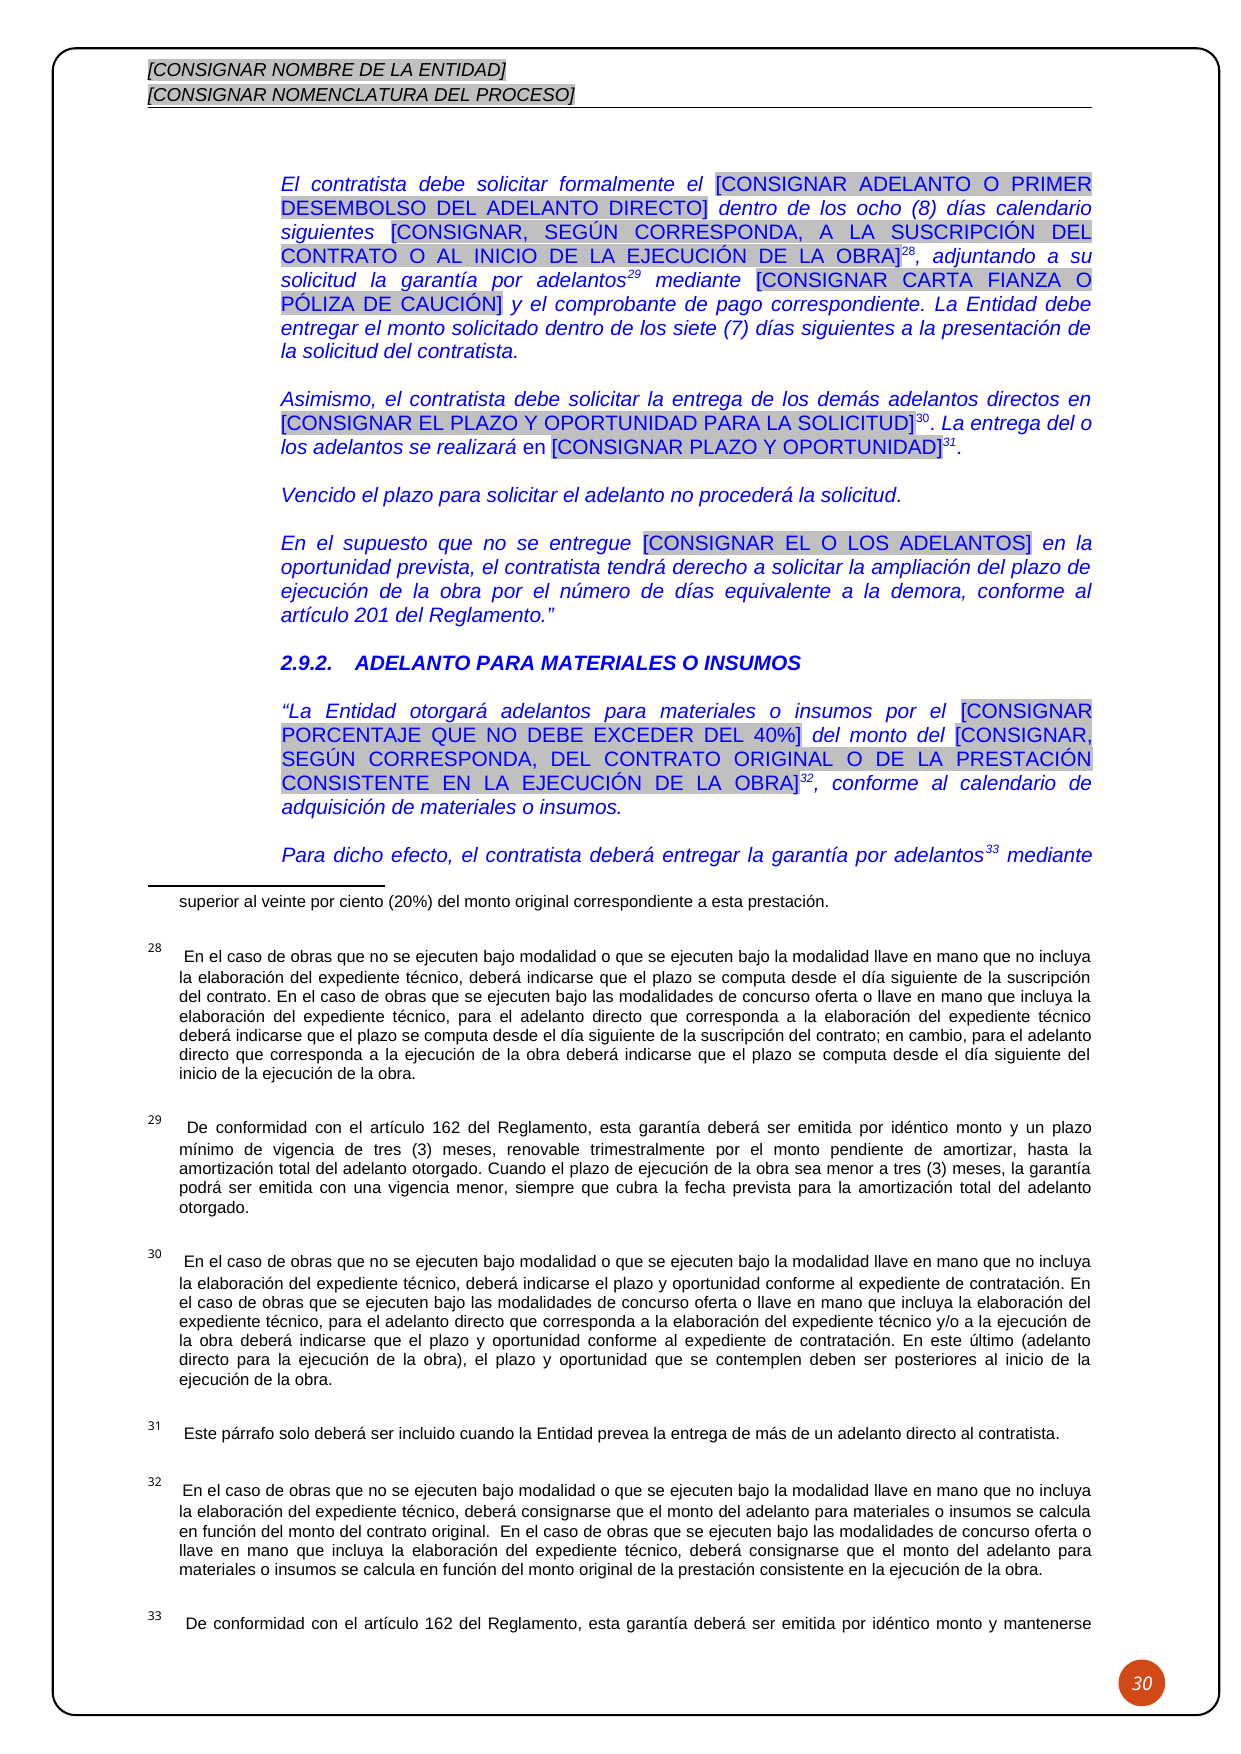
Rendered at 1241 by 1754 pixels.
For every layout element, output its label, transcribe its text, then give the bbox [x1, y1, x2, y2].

text Asimismo, el contratista debe solicitar la entrega de los demás adelantos directos en [CONSIGNAR EL PLAZO Y OPORTUNIDAD PARA LA SOLICITUD]. La entrega del o los adelantos se realizará en [CONSIGNAR PLAZO Y OPORTUNIDAD]. [281, 387, 1092, 459]
text “La Entidad otorgará adelantos para materiales o insumos por el [CONSIGNAR PORCENTAJE QUE NO DEBE EXCEDER DEL 40%] del monto del [CONSIGNAR, SEGÚN CORRESPONDA, DEL CONTRATO ORIGINAL O DE LA PRESTACIÓN CONSISTENTE EN LA EJECUCIÓN DE LA OBRA], conforme al calendario de adquisición de materiales o insumos. [281, 771, 1092, 818]
text Vencido el plazo para solicitar el adelanto no procederá la solicitud. [281, 483, 1092, 507]
text “La Entidad otorgará adelantos para materiales o insumos por el [CONSIGNAR PORCENTAJE QUE NO DEBE EXCEDER DEL 40%] del monto del [CONSIGNAR, SEGÚN CORRESPONDA, DEL CONTRATO ORIGINAL O DE LA PRESTACIÓN CONSISTENTE EN LA EJECUCIÓN DE LA OBRA], conforme al calendario de adquisición de materiales o insumos. [281, 699, 961, 747]
text En el supuesto que no se entregue [CONSIGNAR EL O LOS ADELANTOS] en la oportunidad prevista, el contratista tendrá derecho a solicitar la ampliación del plazo de ejecución de la obra por el número de días equivalente a la demora, conforme al artículo 201 del Reglamento.” [281, 531, 1092, 627]
text El contratista debe solicitar formalmente el [CONSIGNAR ADELANTO O PRIMER DESEMBOLSO DEL ADELANTO DIRECTO] dentro de los ocho (8) días calendario siguientes [CONSIGNAR, SEGÚN CORRESPONDA, A LA SUSCRIPCIÓN DEL CONTRATO O AL INICIO DE LA EJECUCIÓN DE LA OBRA], adjuntando a su solicitud la garantía por adelantos mediante [CONSIGNAR CARTA FIANZA O PÓLIZA DE CAUCIÓN] y el comprobante de pago correspondiente. La Entidad debe entregar el monto solicitado dentro de los siete (7) días siguientes a la presentación de la solicitud del contratista. [281, 172, 1092, 363]
text Para dicho efecto, el contratista deberá entregar la garantía por adelantos mediante [CONSIGNAR CARTA FIANZA O PÓLIZA DE CAUCIÓN] y el comprobante de pago correspondiente.” [281, 842, 1092, 866]
list ADELANTO PARA MATERIALES O INSUMOS [281, 651, 1092, 675]
